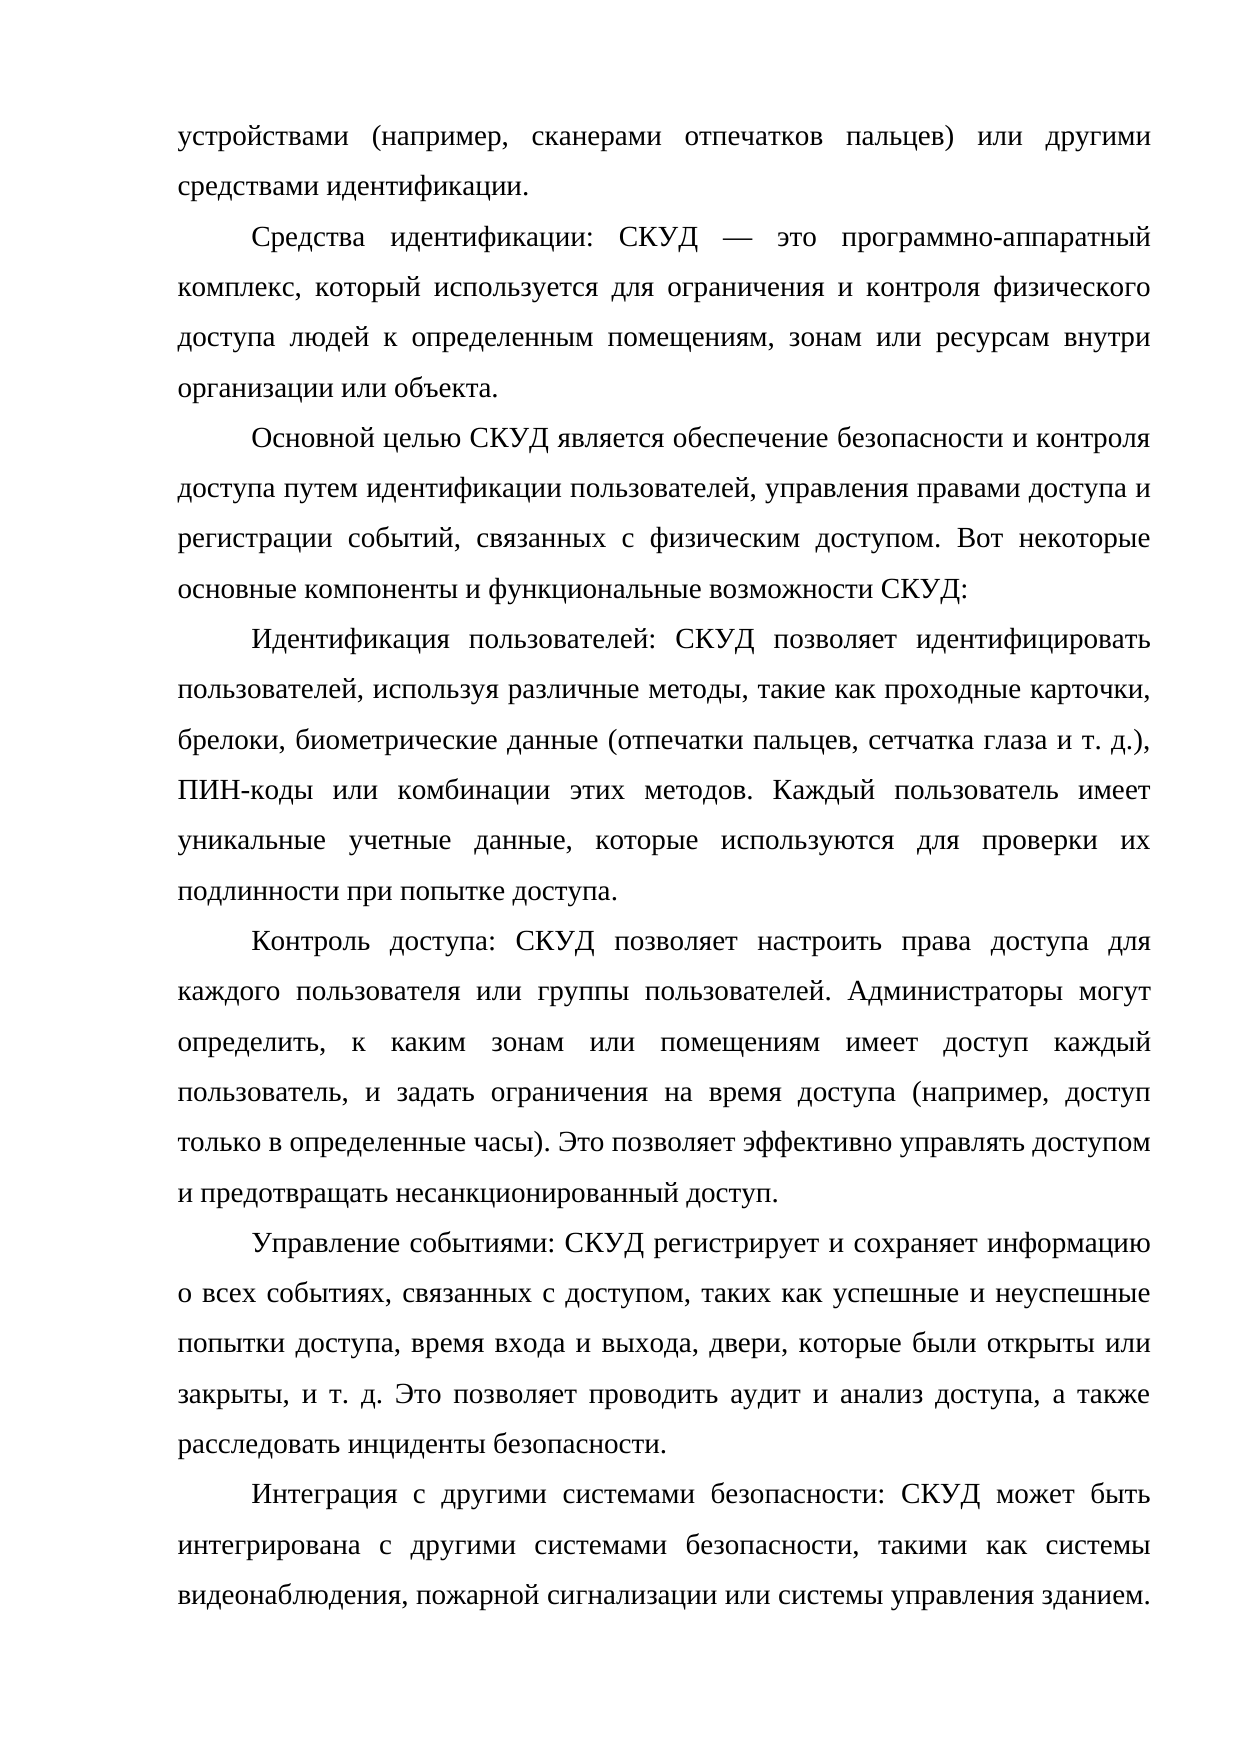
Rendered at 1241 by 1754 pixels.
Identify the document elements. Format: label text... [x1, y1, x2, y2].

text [177, 118, 1152, 202]
text Контроль доступа: СКУД позволяет настроить права доступа для каждого пользователя или группы пользователей. Администраторы могут определить, к каким зонам или помещениям имеет доступ каждый пользователь, и задать ограничения на время доступа (например, доступ только в определенные часы). Это позволяет эффективно управлять доступом и предотвращать несанкционированный доступ. [177, 923, 1152, 1208]
text Управление событиями: СКУД регистрирует и сохраняет информацию о всех событиях, связанных с доступом, таких как успешные и неуспешные попытки доступа, время входа и выхода, двери, которые были открыты или закрыты, и т. д. Это позволяет проводить аудит и анализ доступа, а также расследовать инциденты безопасности. [177, 1225, 1152, 1460]
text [177, 1477, 1152, 1611]
text Основной целью СКУД является обеспечение безопасности и контроля доступа путем идентификации пользователей, управления правами доступа и регистрации событий, связанных с физическим доступом. Вот некоторые основные компоненты и функциональные возможности СКУД: [177, 420, 1152, 604]
text Средства идентификации: СКУД — это программно-аппаратный комплекс, который используется для ограничения и контроля физического доступа людей к определенным помещениям, зонам или ресурсам внутри организации или объекта. [177, 219, 1152, 403]
text Идентификация пользователей: СКУД позволяет идентифицировать пользователей, используя различные методы, такие как проходные карточки, брелоки, биометрические данные (отпечатки пальцев, сетчатка глаза и т. д.), ПИН-коды или комбинации этих методов. Каждый пользователь имеет уникальные учетные данные, которые используются для проверки их подлинности при попытке доступа. [177, 621, 1152, 906]
